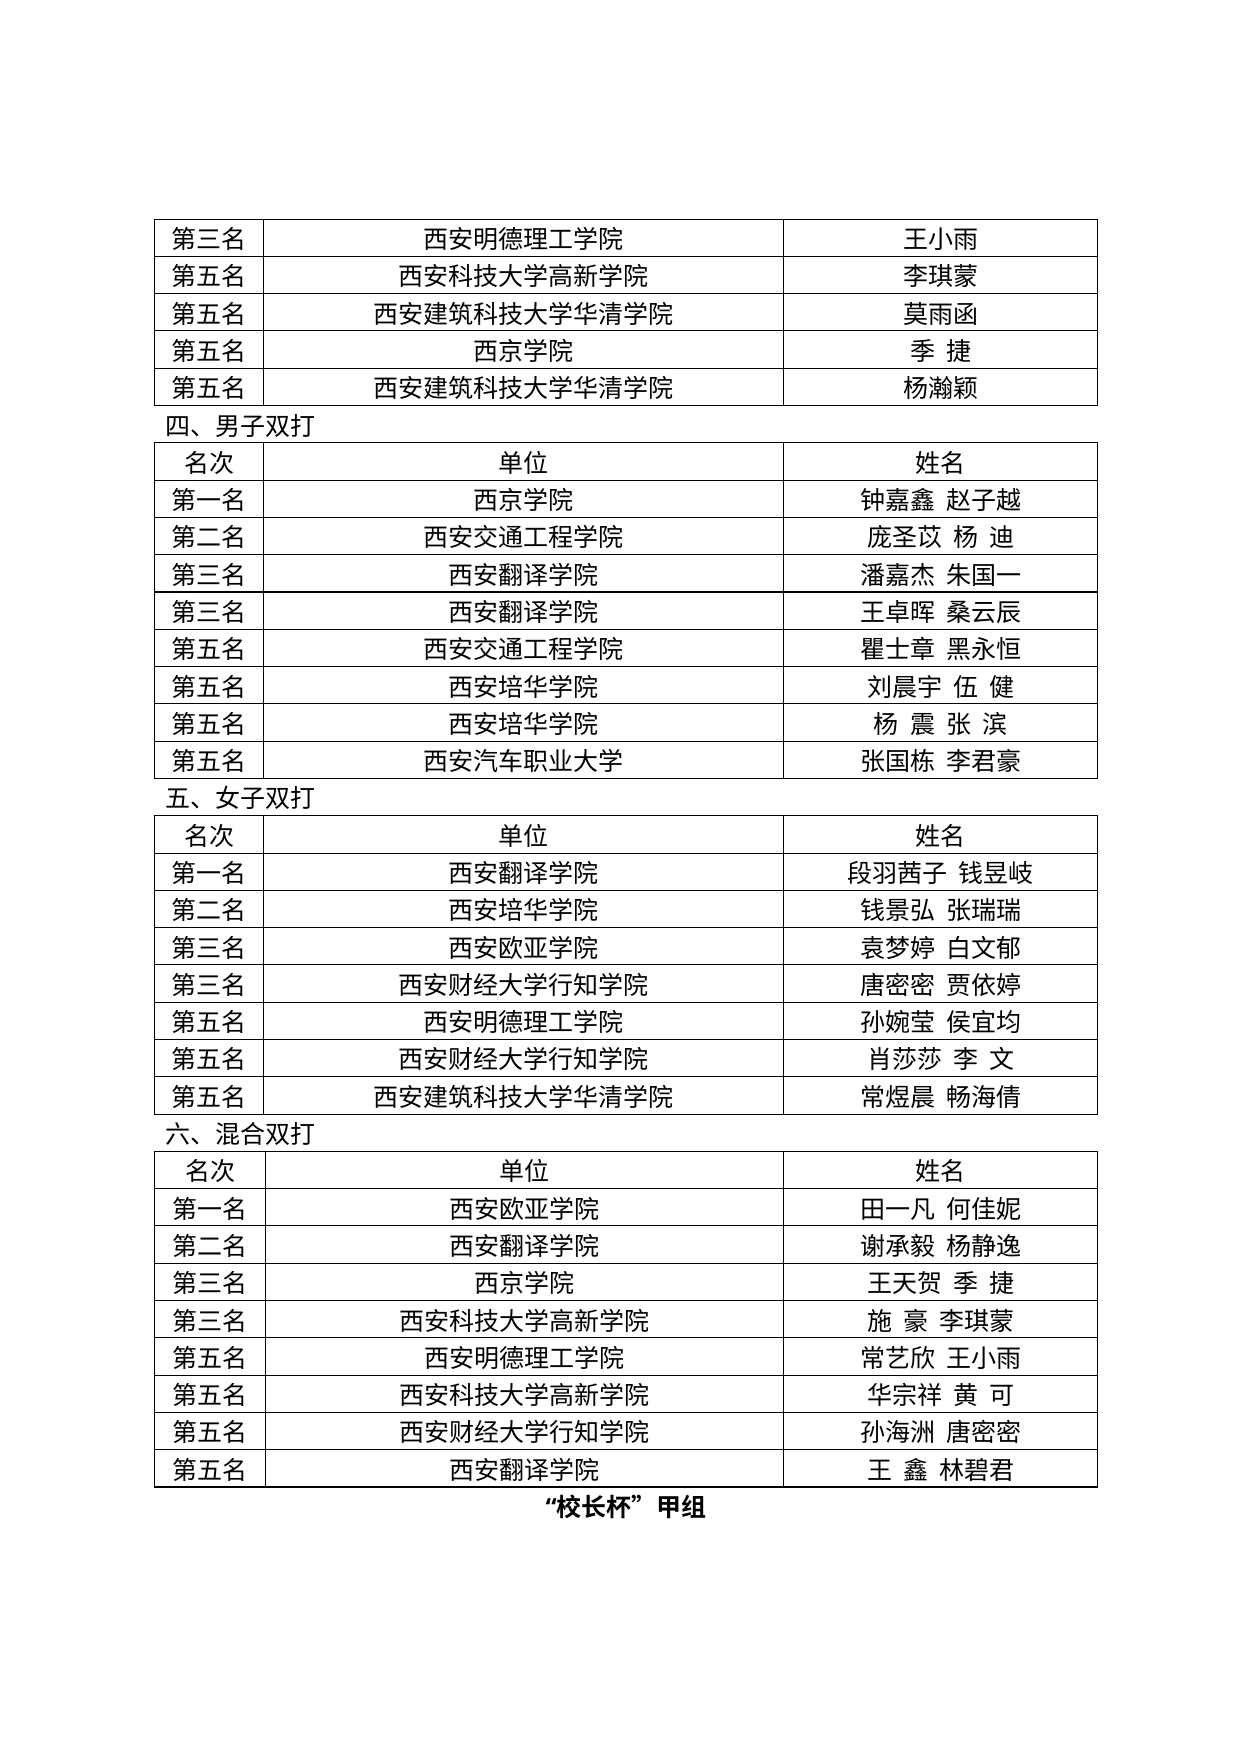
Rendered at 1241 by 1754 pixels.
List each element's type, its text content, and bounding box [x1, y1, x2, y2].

table_cell 西安财经大学行知学院 [264, 965, 783, 1002]
text 四、男子双打 [165, 406, 1087, 442]
table_cell 杨瀚颖 [784, 369, 1097, 405]
table_cell 第五名 [155, 1003, 263, 1039]
table_header 名次 [155, 816, 263, 852]
table_cell 西安翻译学院 [264, 593, 783, 629]
table_cell 段羽茜子 钱昱岐 [784, 854, 1097, 890]
text 五、女子双打 [165, 779, 1087, 815]
table_cell 孙海洲 唐密密 [784, 1413, 1097, 1449]
table_cell 西安明德理工学院 [266, 1338, 783, 1374]
table_cell 第五名 [155, 1376, 265, 1412]
table_cell 第五名 [155, 667, 263, 703]
table_cell 第五名 [155, 257, 263, 293]
table_header 名次 [155, 1152, 265, 1188]
table_cell 第三名 [155, 1301, 265, 1337]
table_cell 西安财经大学行知学院 [266, 1413, 783, 1449]
table_cell 谢承毅 杨静逸 [784, 1226, 1097, 1263]
table_cell 华宗祥 黄 可 [784, 1376, 1097, 1412]
table_cell 第五名 [155, 630, 263, 666]
table_cell 西安建筑科技大学华清学院 [264, 294, 783, 330]
table_header 单位 [264, 443, 783, 479]
table_cell 第五名 [155, 1040, 263, 1076]
table_cell 田一凡 何佳妮 [784, 1189, 1097, 1225]
table_cell 瞿士章 黑永恒 [784, 630, 1097, 666]
table_cell 第三名 [155, 593, 263, 629]
table_cell 西安科技大学高新学院 [264, 257, 783, 293]
table_cell 王小雨 [784, 220, 1097, 256]
table_cell 第三名 [155, 220, 263, 256]
table_header 姓名 [784, 816, 1097, 852]
table_cell 第一名 [155, 481, 263, 517]
table_cell 西安培华学院 [264, 704, 783, 741]
table_cell 第三名 [155, 555, 263, 591]
table_cell 第五名 [155, 331, 263, 368]
table_cell 杨 震 张 滨 [784, 704, 1097, 741]
table_cell 第二名 [155, 518, 263, 554]
table_cell 第三名 [155, 1264, 265, 1300]
table_cell 第五名 [155, 704, 263, 741]
table_cell 西安翻译学院 [266, 1450, 783, 1486]
table_cell 第五名 [155, 369, 263, 405]
table_cell 庞圣苡 杨 迪 [784, 518, 1097, 554]
table_cell 西安明德理工学院 [264, 1003, 783, 1039]
table_cell 第二名 [155, 891, 263, 927]
table_cell 西安明德理工学院 [264, 220, 783, 256]
table_cell 第一名 [155, 854, 263, 890]
table_cell 施 豪 李琪蒙 [784, 1301, 1097, 1337]
table_cell 潘嘉杰 朱国一 [784, 555, 1097, 591]
table_cell 王天贺 季 捷 [784, 1264, 1097, 1300]
table_header 单位 [264, 816, 783, 852]
table_cell 第五名 [155, 742, 263, 778]
table_cell 第五名 [155, 294, 263, 330]
table_cell 唐密密 贾依婷 [784, 965, 1097, 1002]
table_cell 常煜晨 畅海倩 [784, 1077, 1097, 1113]
table_cell 王卓晖 桑云辰 [784, 593, 1097, 629]
table_cell 张国栋 李君豪 [784, 742, 1097, 778]
table_cell 西安翻译学院 [264, 854, 783, 890]
table_cell 第三名 [155, 965, 263, 1002]
table_header 姓名 [784, 1152, 1097, 1188]
table_cell 第五名 [155, 1338, 265, 1374]
table_cell 西安建筑科技大学华清学院 [264, 369, 783, 405]
table_cell 钟嘉鑫 赵子越 [784, 481, 1097, 517]
table_header 姓名 [784, 443, 1097, 479]
table_header 名次 [155, 443, 263, 479]
table_cell 常艺欣 王小雨 [784, 1338, 1097, 1374]
table_cell 第二名 [155, 1226, 265, 1263]
table_cell 孙婉莹 侯宜均 [784, 1003, 1097, 1039]
table_cell 西安欧亚学院 [264, 928, 783, 964]
table_cell 刘晨宇 伍 健 [784, 667, 1097, 703]
text “校长杯”甲组 [165, 1488, 1087, 1524]
table_cell 西京学院 [264, 331, 783, 368]
table_cell 第三名 [155, 928, 263, 964]
table_cell 第五名 [155, 1450, 265, 1486]
text 六、混合双打 [165, 1115, 1087, 1151]
table_cell 西安科技大学高新学院 [266, 1376, 783, 1412]
table_cell 西安翻译学院 [264, 555, 783, 591]
table_cell 西安汽车职业大学 [264, 742, 783, 778]
table_cell 西安建筑科技大学华清学院 [264, 1077, 783, 1113]
table_cell 王 鑫 林碧君 [784, 1450, 1097, 1486]
table_cell 西京学院 [266, 1264, 783, 1300]
table_cell 第五名 [155, 1077, 263, 1113]
table_cell 西京学院 [264, 481, 783, 517]
table_cell 西安交通工程学院 [264, 518, 783, 554]
table_header 单位 [266, 1152, 783, 1188]
table_cell 西安欧亚学院 [266, 1189, 783, 1225]
table_cell 钱景弘 张瑞瑞 [784, 891, 1097, 927]
table_cell 西安翻译学院 [266, 1226, 783, 1263]
table_cell 西安培华学院 [264, 667, 783, 703]
table_cell 季 捷 [784, 331, 1097, 368]
table_cell 第五名 [155, 1413, 265, 1449]
table_cell 西安财经大学行知学院 [264, 1040, 783, 1076]
table_cell 莫雨函 [784, 294, 1097, 330]
table_cell 西安科技大学高新学院 [266, 1301, 783, 1337]
table_cell 西安交通工程学院 [264, 630, 783, 666]
table_cell 李琪蒙 [784, 257, 1097, 293]
table_cell 第一名 [155, 1189, 265, 1225]
table_cell 肖莎莎 李 文 [784, 1040, 1097, 1076]
table_cell 西安培华学院 [264, 891, 783, 927]
table_cell 袁梦婷 白文郁 [784, 928, 1097, 964]
